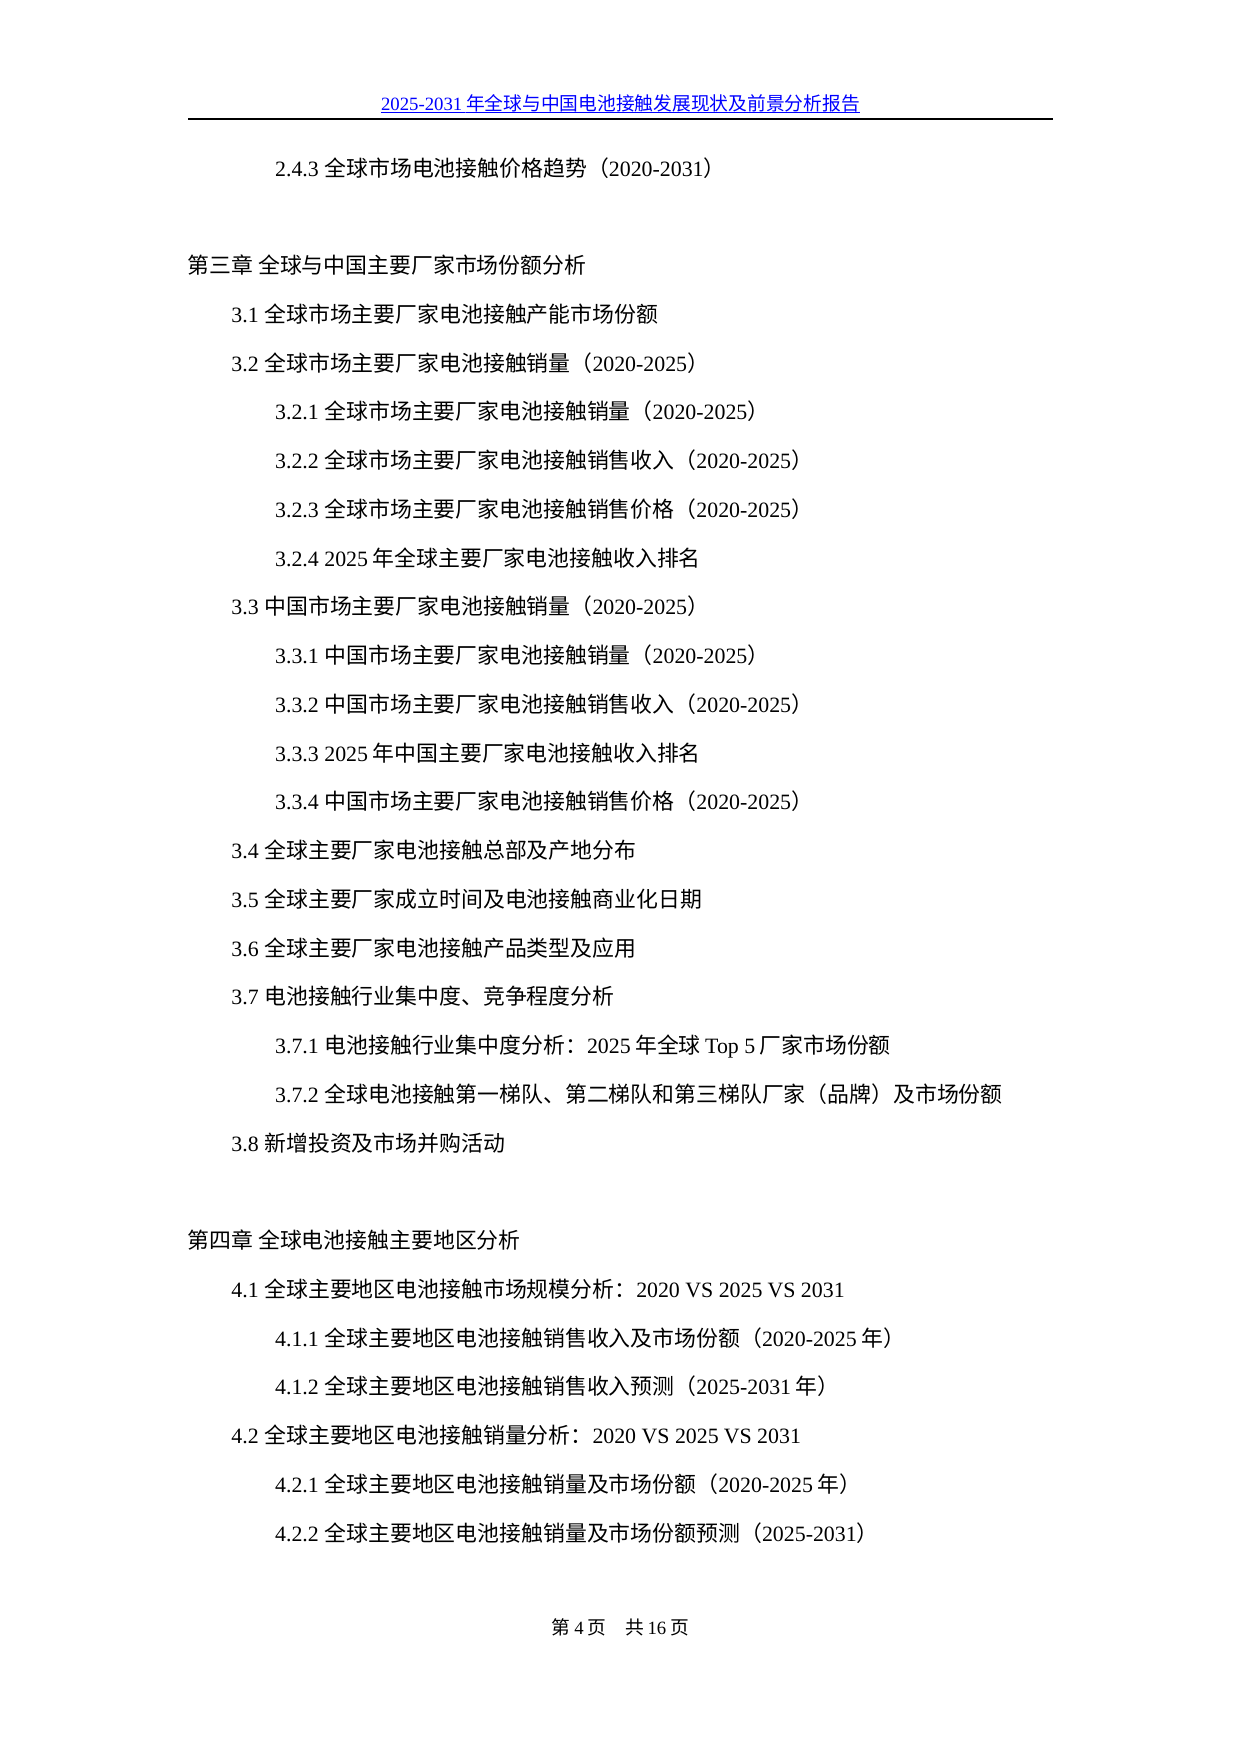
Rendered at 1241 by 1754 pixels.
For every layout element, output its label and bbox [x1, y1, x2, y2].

text [187, 150, 1053, 1548]
